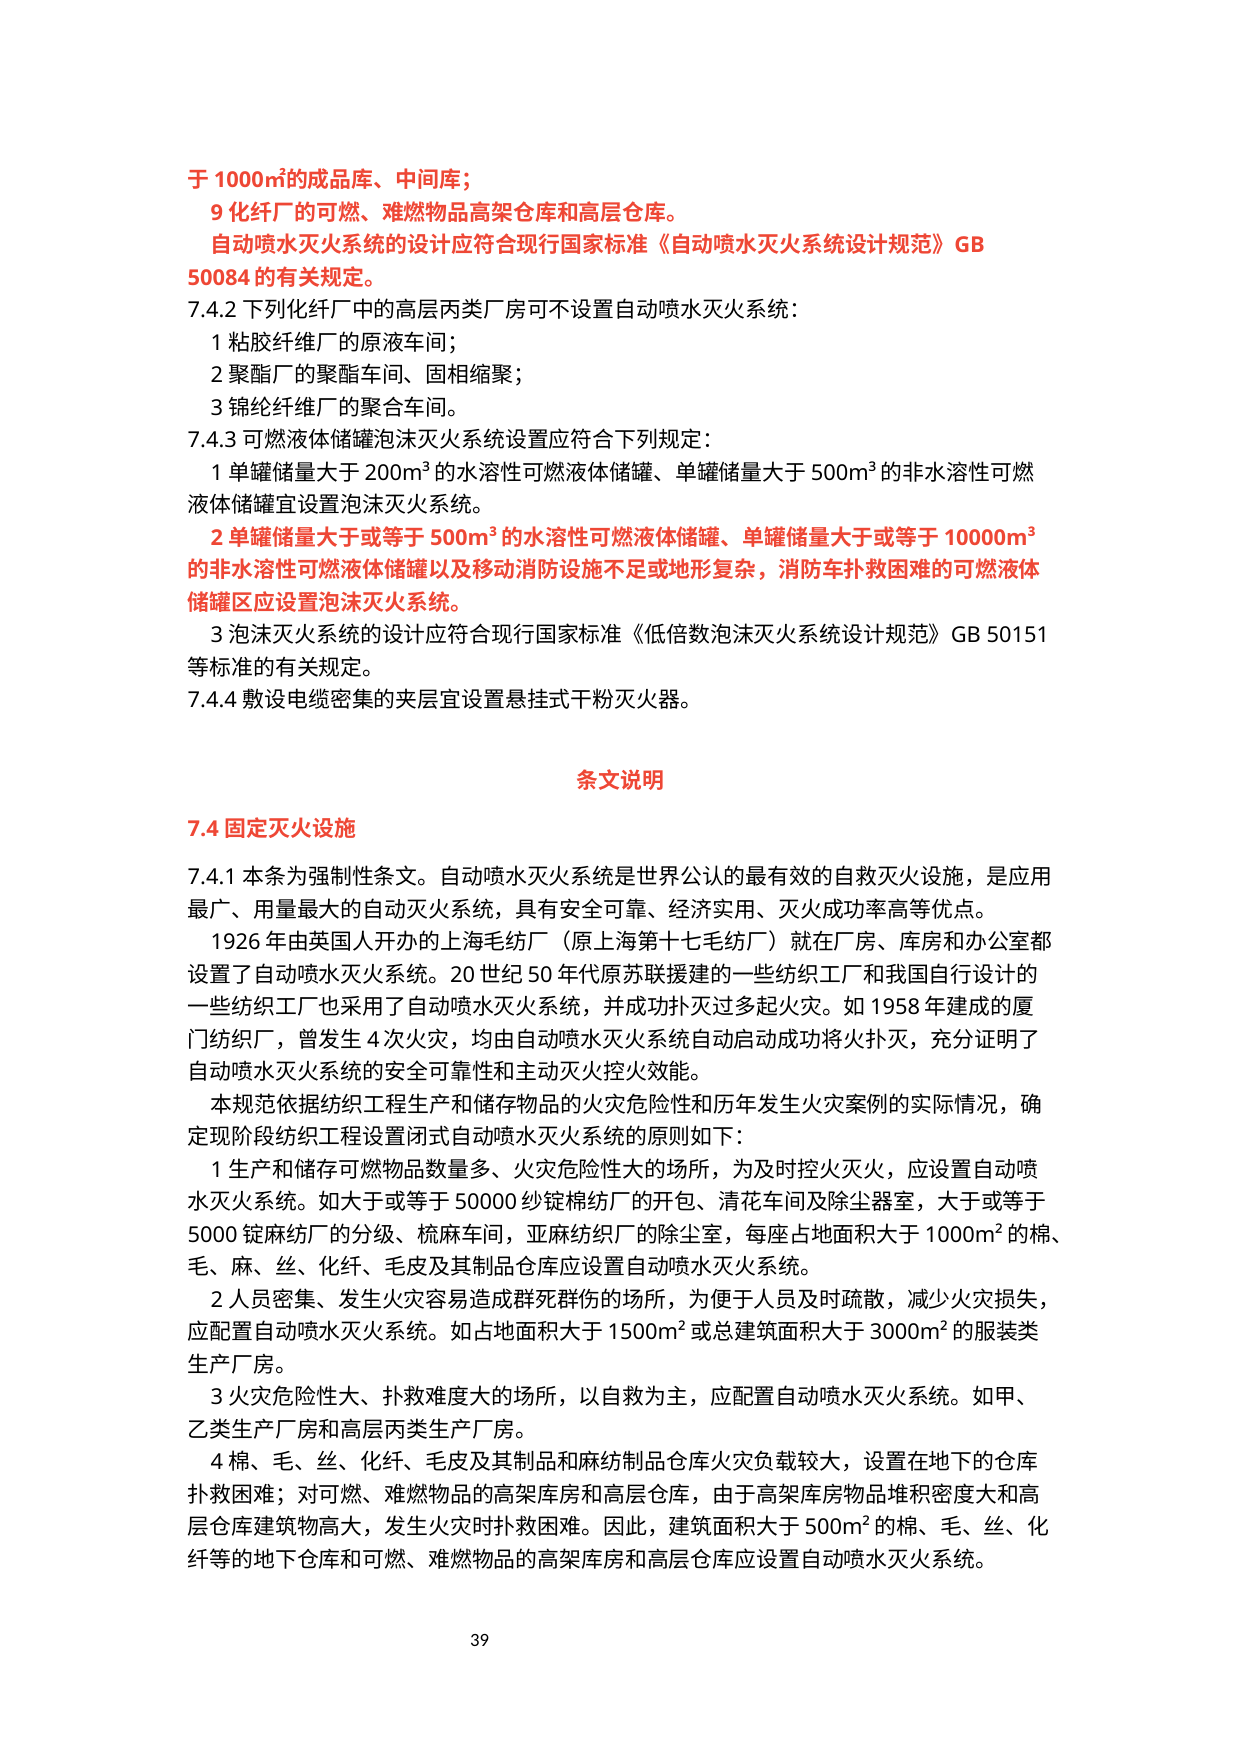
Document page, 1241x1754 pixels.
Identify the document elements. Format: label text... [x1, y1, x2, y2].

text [187, 162, 1053, 714]
text 条文说明 [187, 730, 1053, 795]
text 7.4 固定灭火设施 [187, 811, 1053, 843]
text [187, 859, 1053, 1574]
